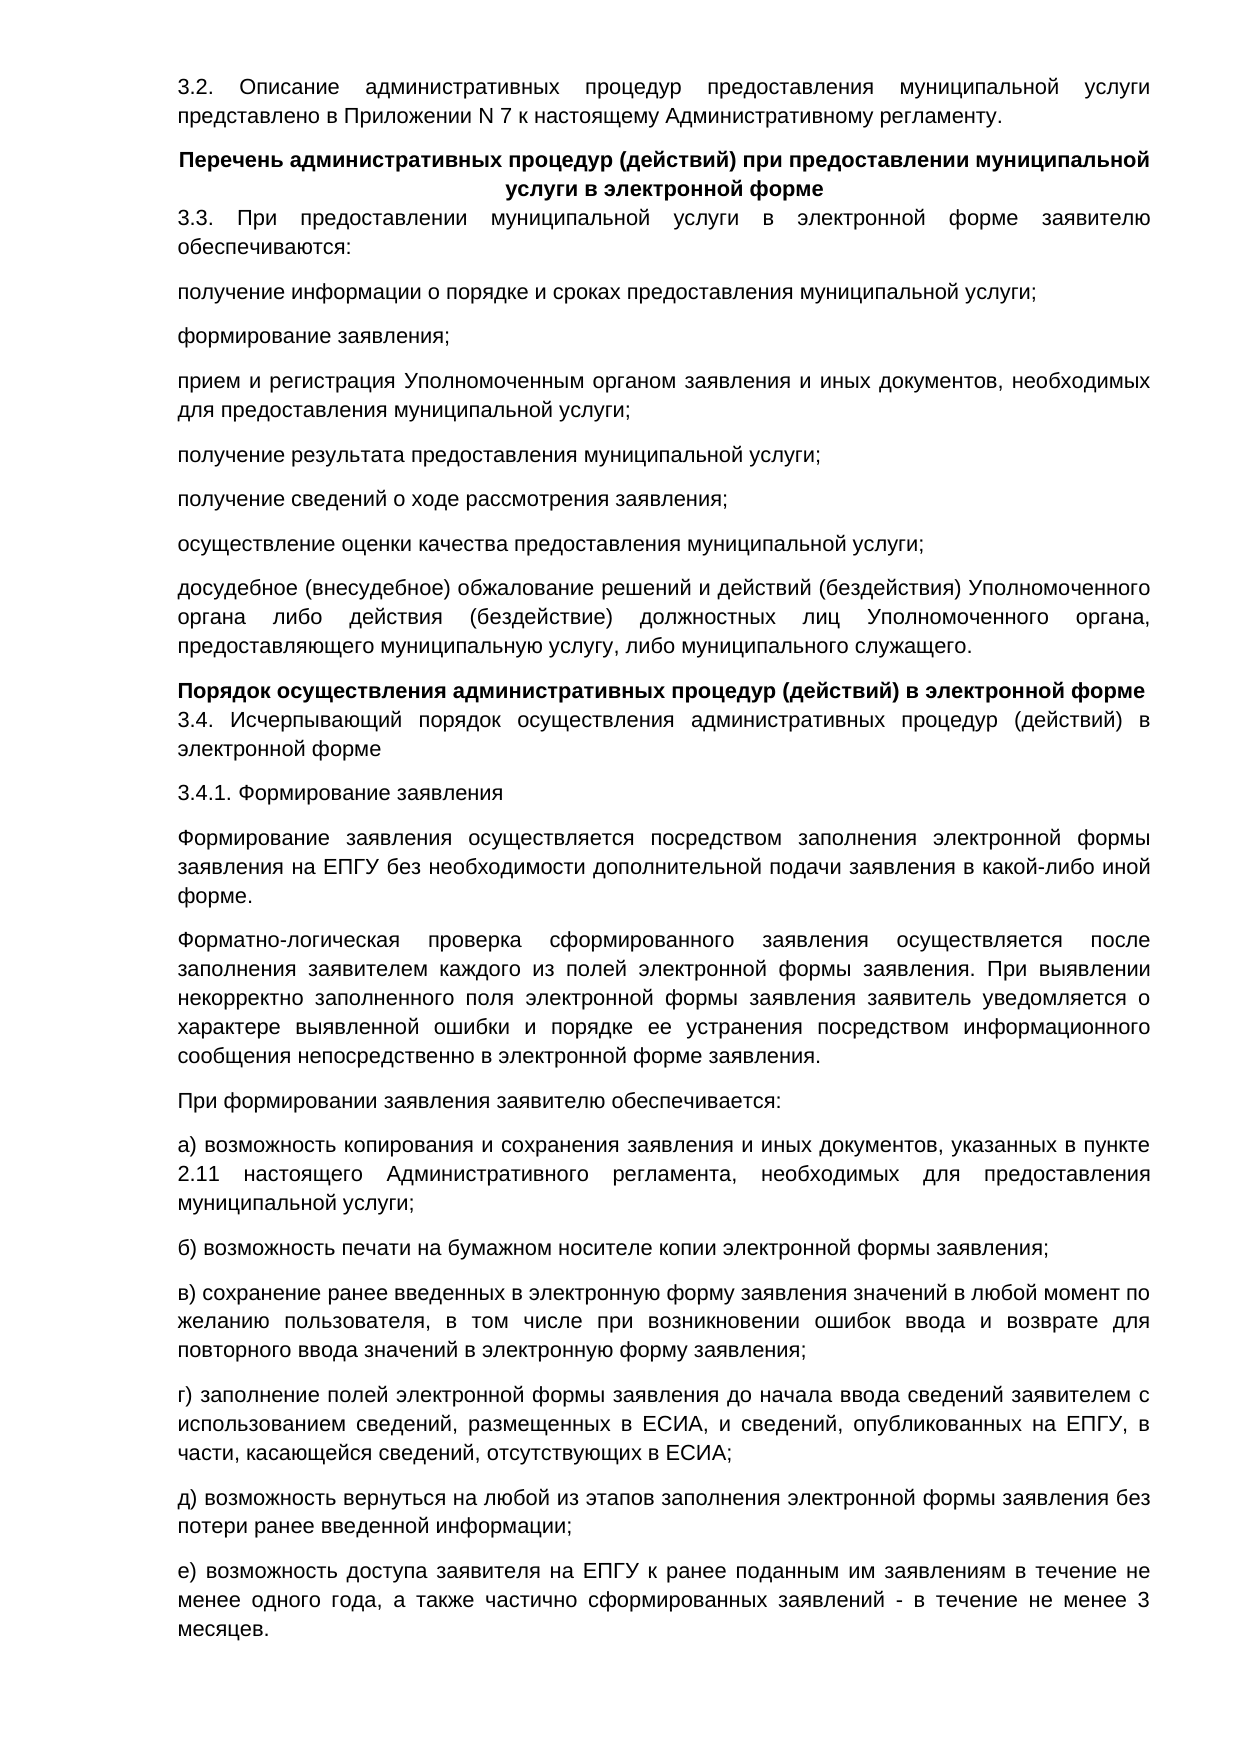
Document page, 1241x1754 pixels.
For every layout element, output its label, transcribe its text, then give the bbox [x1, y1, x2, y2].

text д) возможность вернуться на любой из этапов заполнения электронной формы заявления без потери ранее введенной информации; [177, 1484, 1152, 1539]
text получение результата предоставления муниципальной услуги; [177, 442, 1152, 467]
text 3.3. При предоставлении муниципальной услуги в электронной форме заявителю обеспечиваются: [177, 205, 1152, 259]
text 3.4.1. Формирование заявления [177, 780, 1152, 806]
text формирование заявления; [177, 323, 1152, 349]
text 3.4. Исчерпывающий порядок осуществления административных процедур (действий) в электронной форме [177, 707, 1152, 761]
text б) возможность печати на бумажном носителе копии электронной формы заявления; [177, 1235, 1152, 1260]
text получение информации о порядке и сроках предоставления муниципальной услуги; [177, 279, 1152, 304]
text При формировании заявления заявителю обеспечивается: [177, 1088, 1152, 1113]
text Порядок осуществления административных процедур (действий) в электронной форме [177, 678, 1152, 703]
text 3.2. Описание административных процедур предоставления муниципальной услуги представлено в Приложении N 7 к настоящему Административному регламенту. [177, 74, 1152, 128]
text Формирование заявления осуществляется посредством заполнения электронной формы заявления на ЕПГУ без необходимости дополнительной подачи заявления в какой-либо иной форме. [177, 825, 1152, 908]
text а) возможность копирования и сохранения заявления и иных документов, указанных в пункте 2.11 настоящего Административного регламента, необходимых для предоставления муниципальной услуги; [177, 1132, 1152, 1216]
text в) сохранение ранее введенных в электронную форму заявления значений в любой момент по желанию пользователя, в том числе при возникновении ошибок ввода и возврате для повторного ввода значений в электронную форму заявления; [177, 1279, 1152, 1363]
text г) заполнение полей электронной формы заявления до начала ввода сведений заявителем с использованием сведений, размещенных в ЕСИА, и сведений, опубликованных на ЕПГУ, в части, касающейся сведений, отсутствующих в ЕСИА; [177, 1382, 1152, 1465]
text получение сведений о ходе рассмотрения заявления; [177, 486, 1152, 511]
text е) возможность доступа заявителя на ЕПГУ к ранее поданным им заявлениям в течение не менее одного года, а также частично сформированных заявлений - в течение не менее 3 месяцев. [177, 1558, 1152, 1641]
text прием и регистрация Уполномоченным органом заявления и иных документов, необходимых для предоставления муниципальной услуги; [177, 368, 1152, 422]
text досудебное (внесудебное) обжалование решений и действий (бездействия) Уполномоченного органа либо действия (бездействие) должностных лиц Уполномоченного органа, предоставляющего муниципальную услугу, либо муниципального служащего. [177, 575, 1152, 658]
text Перечень административных процедур (действий) при предоставлении муниципальной услуги в электронной форме [177, 147, 1152, 202]
text осуществление оценки качества предоставления муниципальной услуги; [177, 531, 1152, 556]
text Форматно-логическая проверка сформированного заявления осуществляется после заполнения заявителем каждого из полей электронной формы заявления. При выявлении некорректно заполненного поля электронной формы заявления заявитель уведомляется о характере выявленной ошибки и порядке ее устранения посредством информационного сообщения непосредственно в электронной форме заявления. [177, 927, 1152, 1068]
